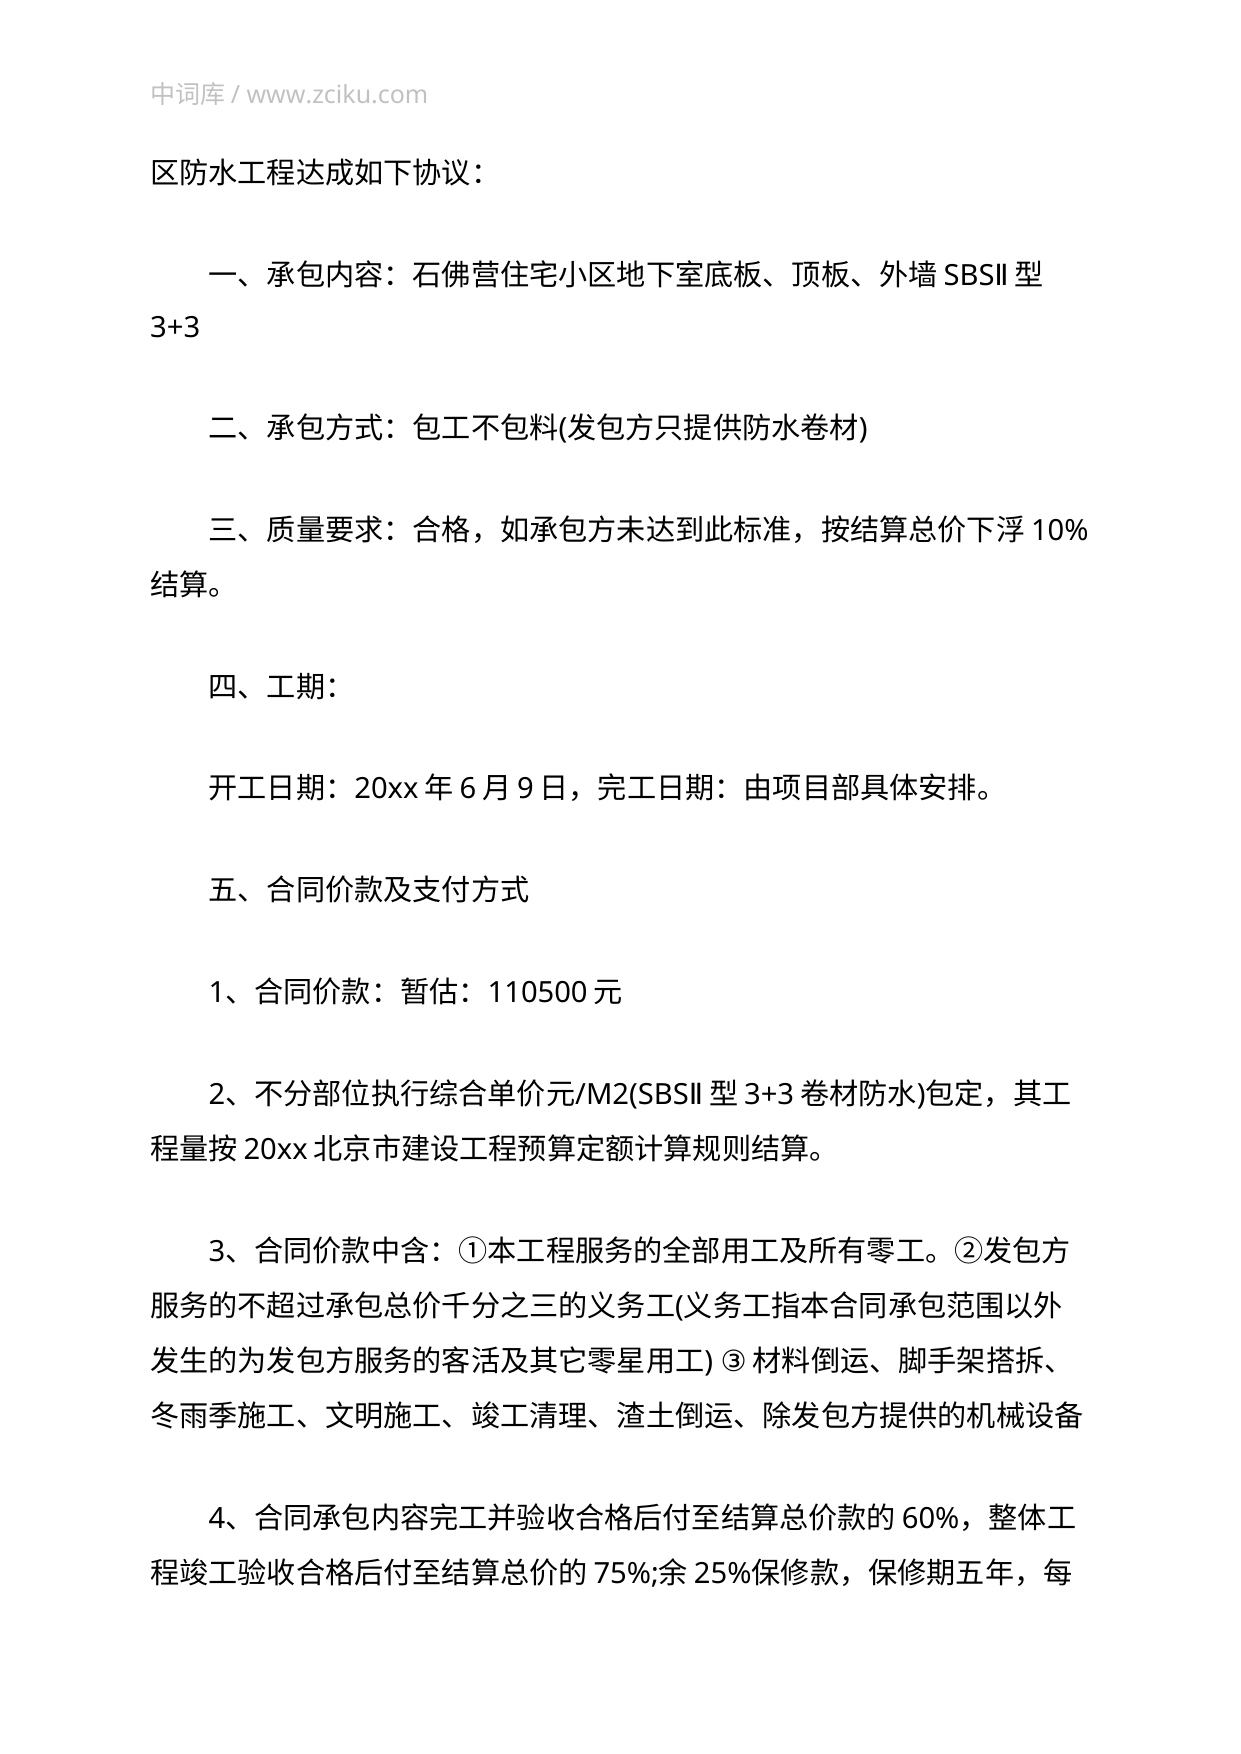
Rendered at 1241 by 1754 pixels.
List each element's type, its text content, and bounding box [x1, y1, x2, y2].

text 3、合同价款中含：①本工程服务的全部用工及所有零工。②发包方服务的不超过承包总价千分之三的义务工(义务工指本合同承包范围以外发生的为发包方服务的客活及其它零星用工) ③材料倒运、脚手架搭拆、冬雨季施工、文明施工、竣工清理、渣土倒运、除发包方提供的机械设备 [150, 1228, 1090, 1435]
text 二、承包方式：包工不包料(发包方只提供防水卷材) [150, 404, 1090, 447]
text 2、不分部位执行综合单价元/M2(SBSⅡ型3+3卷材防水)包定，其工程量按20xx北京市建设工程预算定额计算规则结算。 [150, 1071, 1090, 1168]
text 五、合同价款及支付方式 [150, 867, 1090, 909]
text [150, 1494, 1090, 1592]
text 三、质量要求：合格，如承包方未达到此标准，按结算总价下浮10%结算。 [150, 506, 1090, 604]
text 一、承包内容：石佛营住宅小区地下室底板、顶板、外墙SBSⅡ型3+3 [150, 252, 1090, 346]
text 开工日期：20xx年6月9日，完工日期：由项目部具体安排。 [150, 765, 1090, 807]
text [150, 150, 1090, 192]
text 四、工期： [150, 663, 1090, 706]
text 1、合同价款：暂估：110500元 [150, 969, 1090, 1011]
